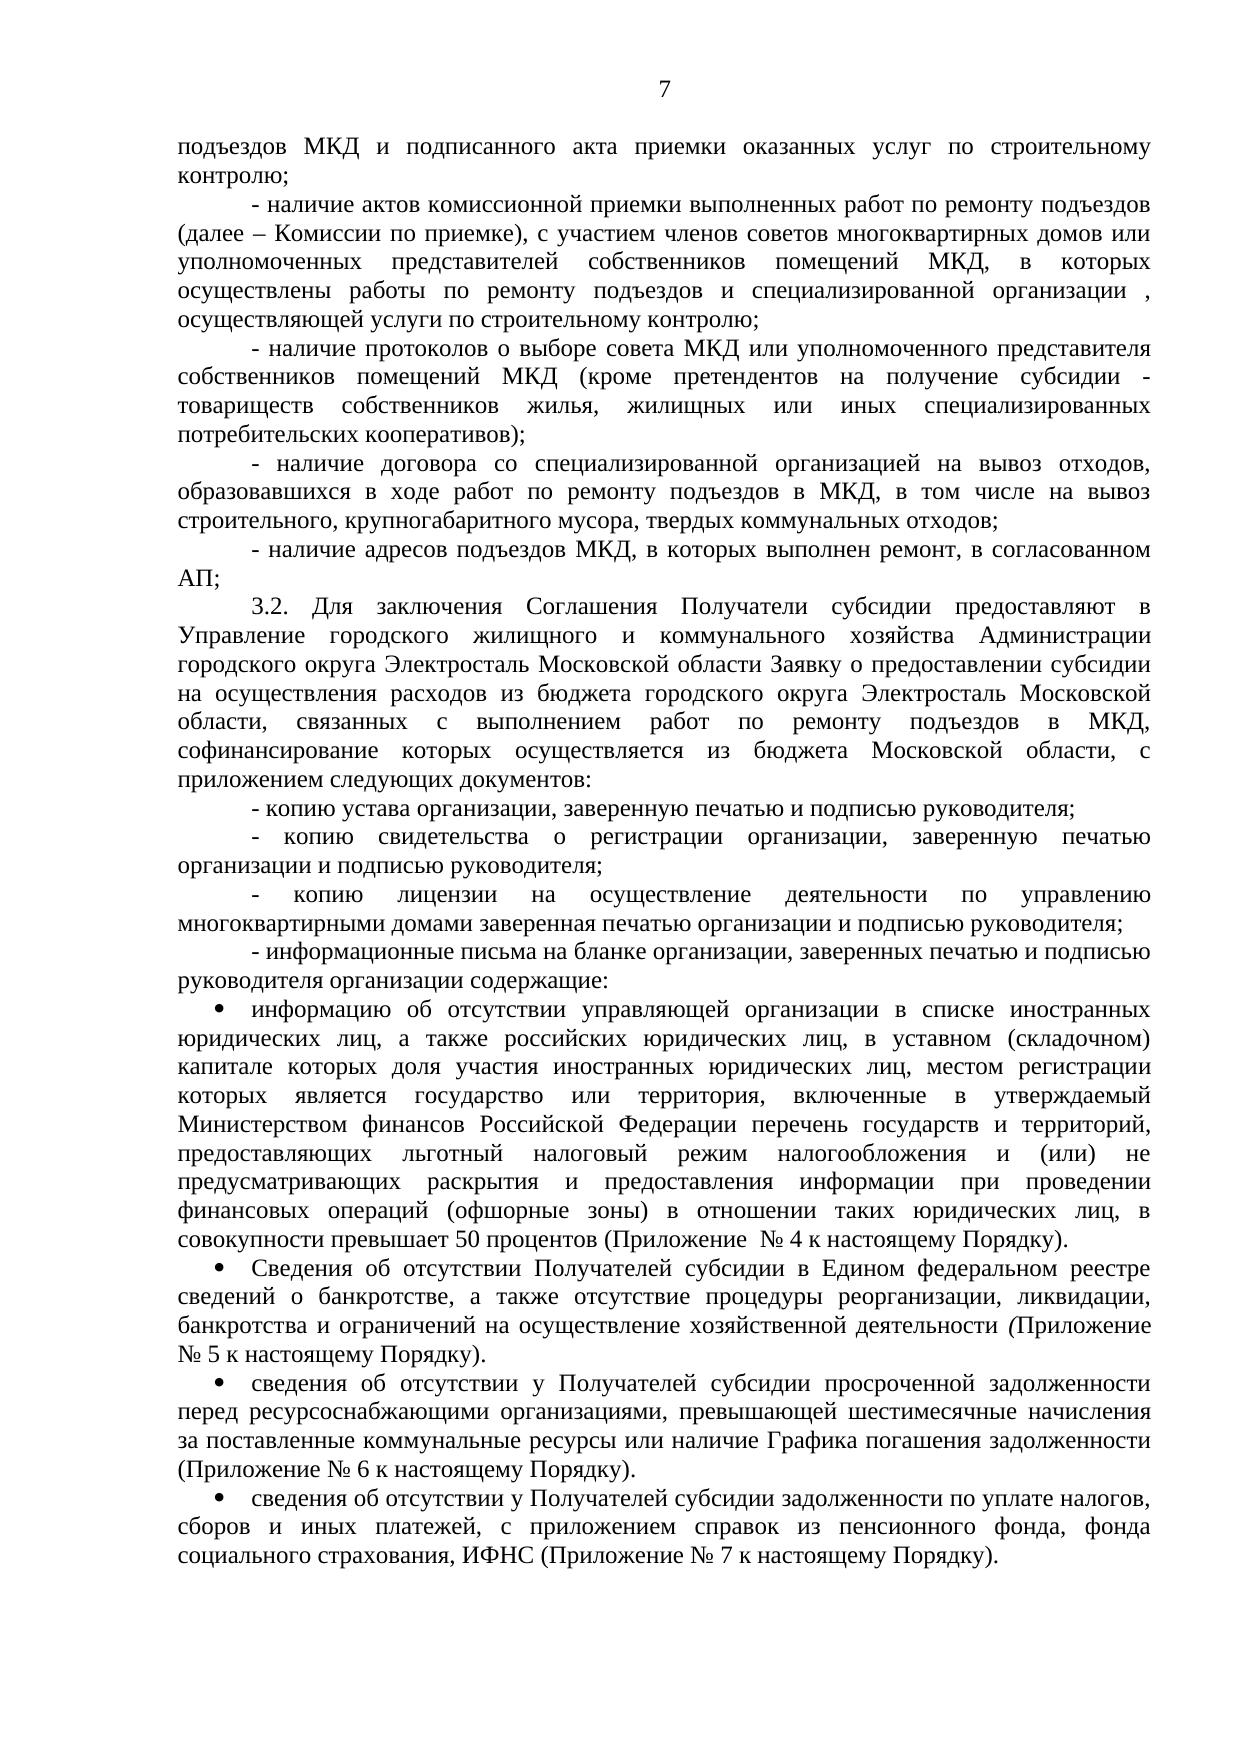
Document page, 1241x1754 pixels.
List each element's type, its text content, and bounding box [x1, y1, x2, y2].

text - копию устава организации, заверенную печатью и подписью руководителя; [177, 793, 1152, 821]
text 3.2. Для заключения Соглашения Получатели субсидии предоставляют в Управление городского жилищного и коммунального хозяйства Администрации городского округа Электросталь Московской области Заявку о предоставлении субсидии на осуществления расходов из бюджета городского округа Электросталь Московской области, связанных с выполнением работ по ремонту подъездов в МКД, софинансирование которых осуществляется из бюджета Московской области, с приложением следующих документов: [177, 591, 1152, 793]
list информацию об отсутствии управляющей организации в списке иностранных юридических лиц, а также российских юридических лиц, в уставном (складочном) капитале которых доля участия иностранных юридических лиц, местом регистрации которых является государство или территория, включенные в утверждаемый Министерством финансов Российской Федерации перечень государств и территорий, предоставляющих льготный налоговый режим налогообложения и (или) не предусматривающих раскрытия и предоставления информации при проведении финансовых операций (офшорные зоны) в отношении таких юридических лиц, в совокупности превышает 50 процентов (Приложение № 4 к настоящему Порядку). [177, 994, 1152, 1253]
list сведения об отсутствии у Получателей субсидии задолженности по уплате налогов, сборов и иных платежей, с приложением справок из пенсионного фонда, фонда социального страхования, ИФНС (Приложение № 7 к настоящему Порядку). [177, 1483, 1152, 1569]
text - наличие адресов подъездов МКД, в которых выполнен ремонт, в согласованном АП; [177, 534, 1152, 591]
list Сведения об отсутствии Получателей субсидии в Едином федеральном реестре сведений о банкротстве, а также отсутствие процедуры реорганизации, ликвидации, банкротства и ограничений на осуществление хозяйственной деятельности (Приложение № 5 к настоящему Порядку). [177, 1253, 1152, 1368]
text - информационные письма на бланке организации, заверенных печатью и подписью руководителя организации содержащие: [177, 936, 1152, 994]
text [177, 131, 1152, 189]
text - копию лицензии на осуществление деятельности по управлению многоквартирными домами заверенная печатью организации и подписью руководителя; [177, 879, 1152, 936]
text - наличие актов комиссионной приемки выполненных работ по ремонту подъездов (далее – Комиссии по приемке), с участием членов советов многоквартирных домов или уполномоченных представителей собственников помещений МКД, в которых осуществлены работы по ремонту подъездов и специализированной организации , осуществляющей услуги по строительному контролю; [177, 189, 1152, 333]
list сведения об отсутствии у Получателей субсидии просроченной задолженности перед ресурсоснабжающими организациями, превышающей шестимесячные начисления за поставленные коммунальные ресурсы или наличие Графика погашения задолженности (Приложение № 6 к настоящему Порядку). [177, 1368, 1152, 1483]
text - копию свидетельства о регистрации организации, заверенную печатью организации и подписью руководителя; [177, 821, 1152, 879]
text - наличие договора со специализированной организацией на вывоз отходов, образовавшихся в ходе работ по ремонту подъездов в МКД, в том числе на вывоз строительного, крупногабаритного мусора, твердых коммунальных отходов; [177, 448, 1152, 534]
text - наличие протоколов о выборе совета МКД или уполномоченного представителя собственников помещений МКД (кроме претендентов на получение субсидии - товариществ собственников жилья, жилищных или иных специализированных потребительских кооперативов); [177, 333, 1152, 448]
